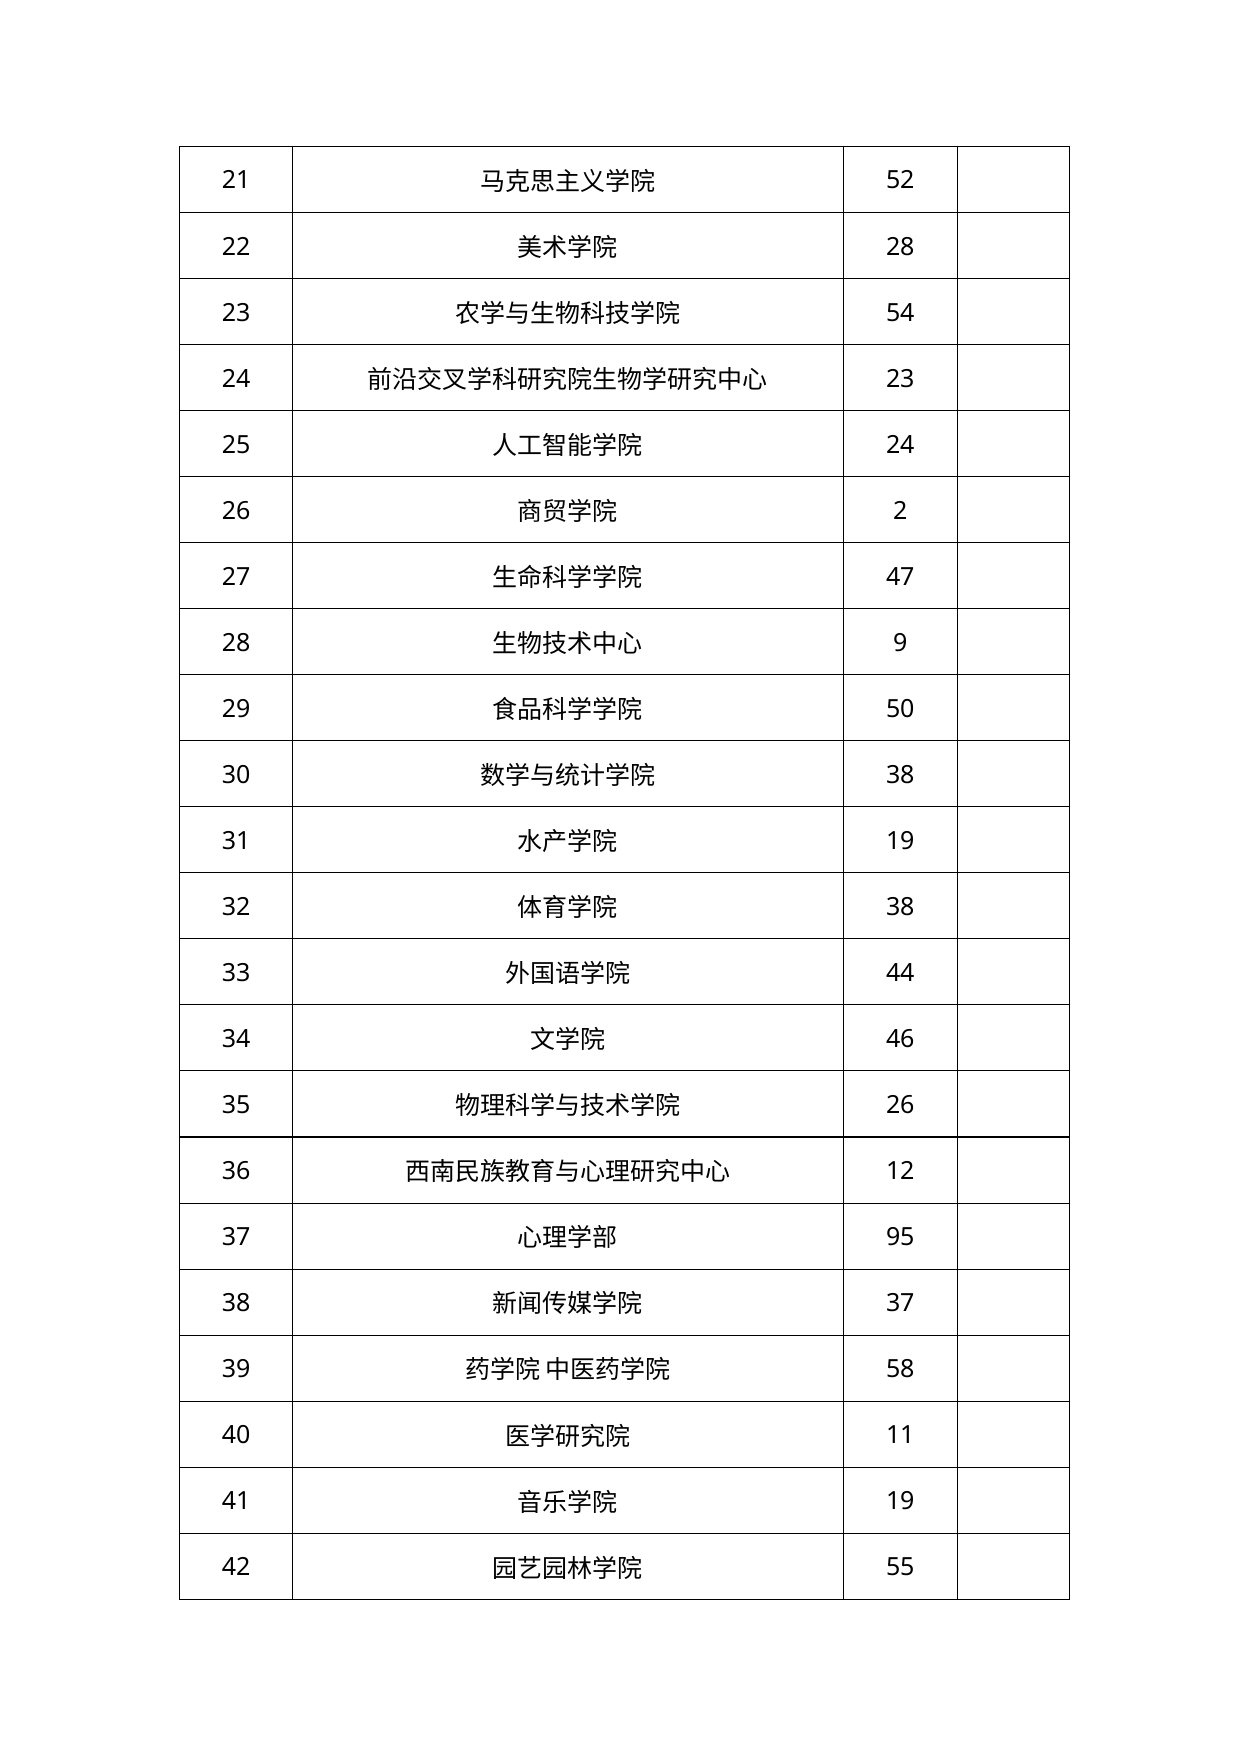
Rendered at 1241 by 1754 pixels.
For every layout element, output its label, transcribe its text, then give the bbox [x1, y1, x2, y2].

table_cell 马克思主义学院 [293, 147, 843, 212]
table_cell 24 [180, 345, 292, 410]
table_cell 前沿交叉学科研究院生物学研究中心 [293, 345, 843, 410]
table_cell 35 [180, 1071, 292, 1136]
table_cell 2 [844, 477, 957, 542]
table_cell 人工智能学院 [293, 411, 843, 476]
table_cell 55 [844, 1534, 957, 1599]
table_cell [958, 213, 1069, 278]
table_cell 29 [180, 675, 292, 740]
table_cell 24 [844, 411, 957, 476]
table_cell 30 [180, 741, 292, 806]
table_cell 50 [844, 675, 957, 740]
table_cell 37 [180, 1204, 292, 1268]
table_cell 41 [180, 1468, 292, 1533]
table_cell 美术学院 [293, 213, 843, 278]
table_cell 32 [180, 873, 292, 938]
table_cell 19 [844, 807, 957, 872]
table_cell 食品科学学院 [293, 675, 843, 740]
table_cell 23 [180, 279, 292, 344]
table_cell [958, 609, 1069, 674]
table_cell 医学研究院 [293, 1402, 843, 1467]
table_cell 52 [844, 147, 957, 212]
table_cell [958, 1204, 1069, 1268]
table_cell 21 [180, 147, 292, 212]
table_cell 心理学部 [293, 1204, 843, 1268]
table_cell 26 [844, 1071, 957, 1136]
table_cell 40 [180, 1402, 292, 1467]
table_cell [958, 873, 1069, 938]
table_cell 36 [180, 1138, 292, 1202]
table_cell 33 [180, 939, 292, 1004]
table_cell 农学与生物科技学院 [293, 279, 843, 344]
table_cell [958, 345, 1069, 410]
table_cell 23 [844, 345, 957, 410]
table_cell [958, 477, 1069, 542]
table_cell 54 [844, 279, 957, 344]
table_cell 商贸学院 [293, 477, 843, 542]
table_cell 外国语学院 [293, 939, 843, 1004]
table_cell [958, 1336, 1069, 1401]
table_cell [958, 939, 1069, 1004]
table_cell 11 [844, 1402, 957, 1467]
table_cell [958, 1468, 1069, 1533]
table_cell [958, 1005, 1069, 1070]
table_cell 47 [844, 543, 957, 608]
table_cell [958, 675, 1069, 740]
table_cell [958, 1270, 1069, 1334]
table_cell 26 [180, 477, 292, 542]
table_cell 12 [844, 1138, 957, 1202]
table_cell 园艺园林学院 [293, 1534, 843, 1599]
table_cell [958, 1138, 1069, 1202]
table_cell 数学与统计学院 [293, 741, 843, 806]
table_cell 27 [180, 543, 292, 608]
table_cell 38 [844, 741, 957, 806]
table_cell 文学院 [293, 1005, 843, 1070]
table_cell [958, 411, 1069, 476]
table_cell 39 [180, 1336, 292, 1401]
table_cell [958, 543, 1069, 608]
table_cell 38 [844, 873, 957, 938]
table_cell 西南民族教育与心理研究中心 [293, 1138, 843, 1202]
table_cell [958, 147, 1069, 212]
table_cell 生物技术中心 [293, 609, 843, 674]
table_cell [958, 1071, 1069, 1136]
table_cell 28 [844, 213, 957, 278]
table_cell 44 [844, 939, 957, 1004]
table_cell [958, 279, 1069, 344]
table_cell [958, 1534, 1069, 1599]
table_cell 31 [180, 807, 292, 872]
table_cell 9 [844, 609, 957, 674]
table_cell 体育学院 [293, 873, 843, 938]
table_cell 物理科学与技术学院 [293, 1071, 843, 1136]
table_cell 新闻传媒学院 [293, 1270, 843, 1334]
table_cell 42 [180, 1534, 292, 1599]
table_cell 水产学院 [293, 807, 843, 872]
table_cell 19 [844, 1468, 957, 1533]
table_cell [958, 1402, 1069, 1467]
table_cell 37 [844, 1270, 957, 1334]
table_cell [958, 741, 1069, 806]
table_cell 28 [180, 609, 292, 674]
table_cell 46 [844, 1005, 957, 1070]
table_cell 生命科学学院 [293, 543, 843, 608]
table_cell 58 [844, 1336, 957, 1401]
table_cell 95 [844, 1204, 957, 1268]
table_cell 38 [180, 1270, 292, 1334]
table_cell 25 [180, 411, 292, 476]
table_cell 音乐学院 [293, 1468, 843, 1533]
table_cell 34 [180, 1005, 292, 1070]
table_cell 药学院 中医药学院 [293, 1336, 843, 1401]
table_cell 22 [180, 213, 292, 278]
table_cell [958, 807, 1069, 872]
